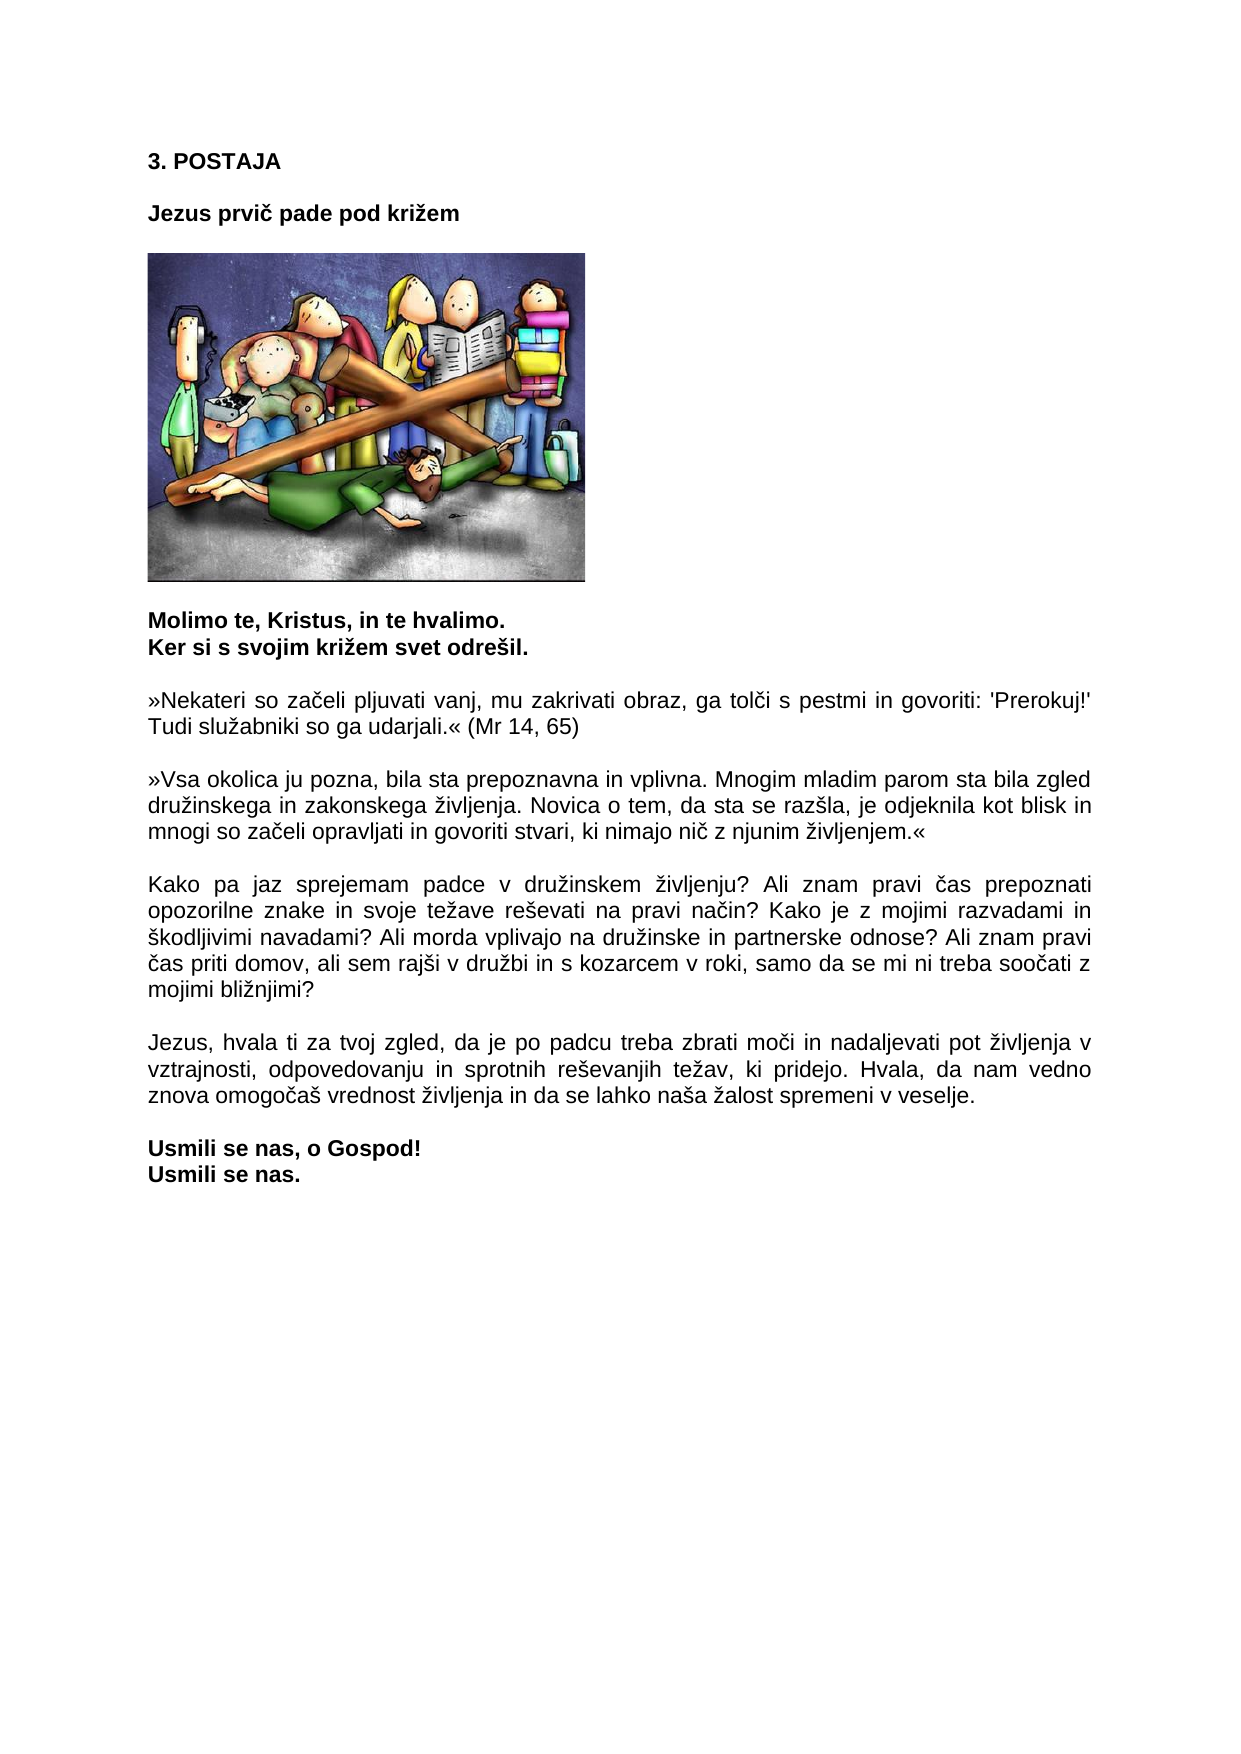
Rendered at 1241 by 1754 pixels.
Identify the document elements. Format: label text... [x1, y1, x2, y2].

text Molimo te, Kristus, in te hvalimo. [148, 607, 1093, 634]
picture [147, 253, 586, 582]
text 3. POSTAJA [148, 148, 1093, 174]
text Jezus, hvala ti za tvoj zgled, da je po padcu treba zbrati moči in nadaljevati pot življenja v vztrajnosti, odpovedovanju in sprotnih reševanjih težav, ki pridejo. Hvala, da nam vedno znova omogočaš vrednost življenja in da se lahko naša žalost spremeni v veselje. [148, 1029, 1093, 1108]
text Jezus prvič pade pod križem [148, 200, 1093, 227]
text Usmili se nas. [148, 1161, 1093, 1187]
text »Nekateri so začeli pljuvati vanj, mu zakrivati obraz, ga tolči s pestmi in govoriti: 'Prerokuj!' Tudi služabniki so ga udarjali.« (Mr 14, 65) [148, 687, 1093, 739]
text Kako pa jaz sprejemam padce v družinskem življenju? Ali znam pravi čas prepoznati opozorilne znake in svoje težave reševati na pravi način? Kako je z mojimi razvadami in škodljivimi navadami? Ali morda vplivajo na družinske in partnerske odnose? Ali znam pravi čas priti domov, ali sem rajši v družbi in s kozarcem v roki, samo da se mi ni treba soočati z mojimi bližnjimi? [148, 871, 1093, 1003]
text Ker si s svojim križem svet odrešil. [148, 634, 1093, 660]
text »Vsa okolica ju pozna, bila sta prepoznavna in vplivna. Mnogim mladim parom sta bila zgled družinskega in zakonskega življenja. Novica o tem, da sta se razšla, je odjeknila kot blisk in mnogi so začeli opravljati in govoriti stvari, ki nimajo nič z njunim življenjem.« [148, 766, 1093, 845]
text Usmili se nas, o Gospod! [148, 1134, 1093, 1161]
